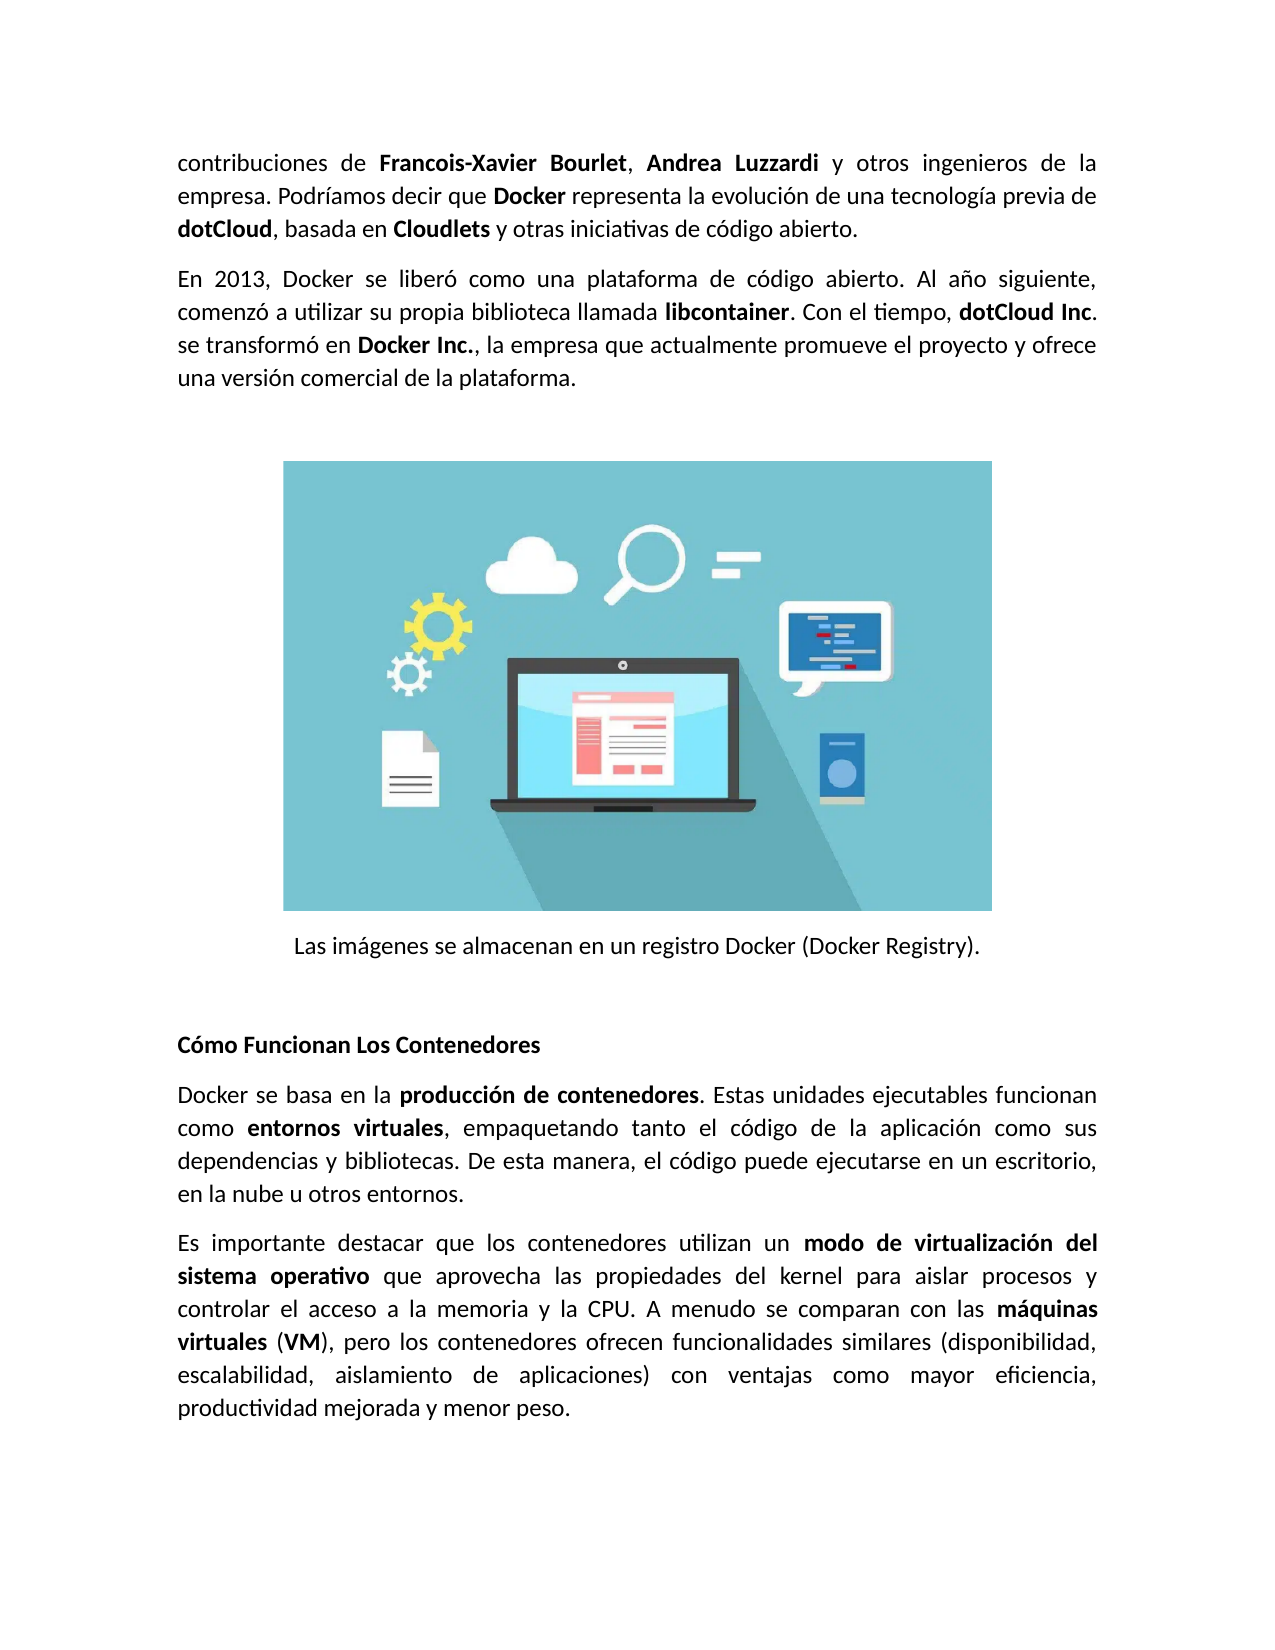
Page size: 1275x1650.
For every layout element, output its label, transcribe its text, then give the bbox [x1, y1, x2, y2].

text Docker se basa en la producción de contenedores. Estas unidades ejecutables funcionan como entornos virtuales, empaquetando tanto el código de la aplicación como sus dependencias y bibliotecas. De esta manera, el código puede ejecutarse en un escritorio, en la nube u otros entornos. [177, 1079, 1098, 1208]
text En 2013, Docker se liberó como una plataforma de código abierto. Al año siguiente, comenzó a utilizar su propia biblioteca llamada libcontainer. Con el tiempo, dotCloud Inc. se transformó en Docker Inc., la empresa que actualmente promueve el proyecto y ofrece una versión comercial de la plataforma. [177, 263, 1098, 392]
text Es importante destacar que los contenedores utilizan un modo de virtualización del sistema operativo que aprovecha las propiedades del kernel para aislar procesos y controlar el acceso a la memoria y la CPU. A menudo se comparan con las máquinas virtuales (VM), pero los contenedores ofrecen funcionalidades similares (disponibilidad, escalabilidad, aislamiento de aplicaciones) con ventajas como mayor eficiencia, productividad mejorada y menor peso. [177, 1227, 1098, 1422]
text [177, 148, 1098, 244]
text Cómo Funcionan Los Contenedores [177, 1029, 1098, 1060]
text Las imágenes se almacenan en un registro Docker (Docker Registry). [177, 930, 1098, 961]
picture [283, 461, 992, 911]
